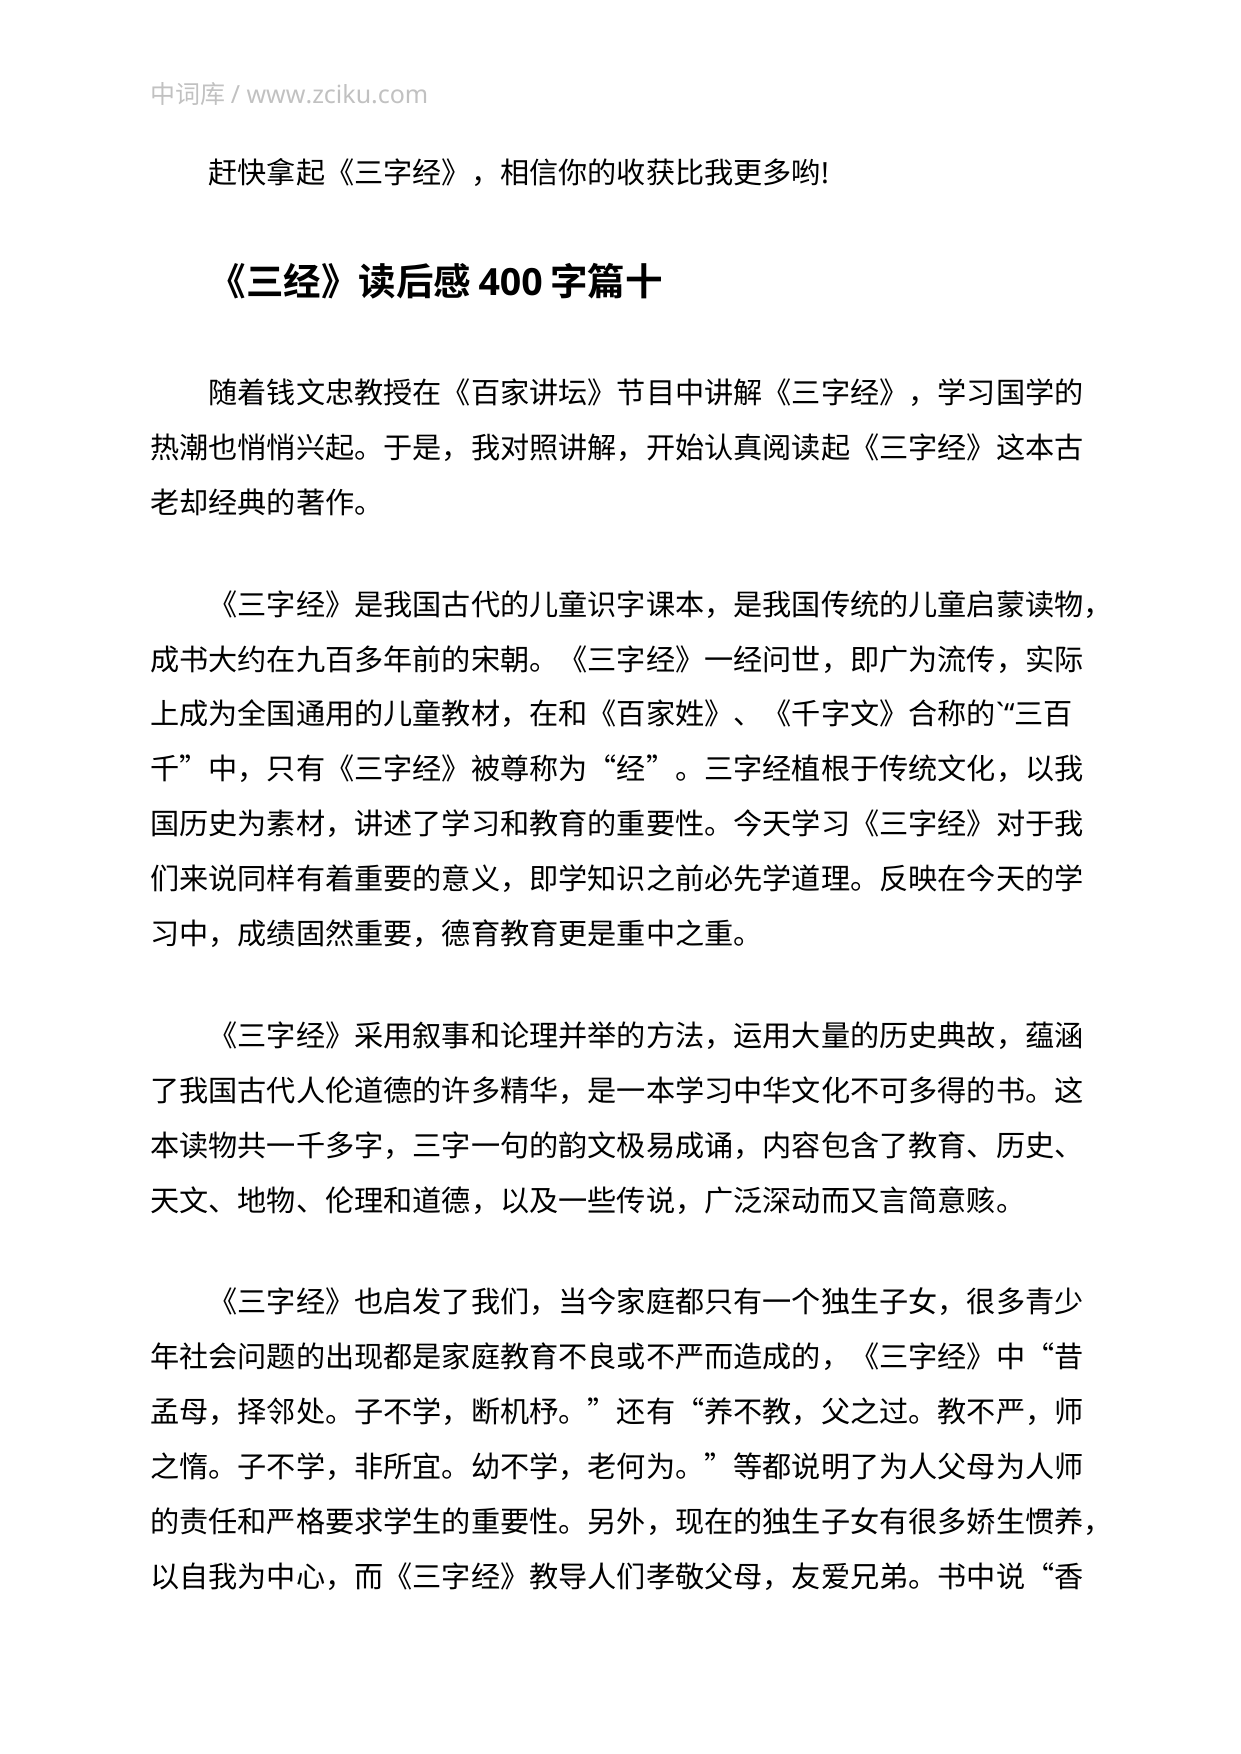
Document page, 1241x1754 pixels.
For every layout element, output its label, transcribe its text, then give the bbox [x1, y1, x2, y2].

text 《三经》读后感400字篇十 [150, 252, 1090, 306]
text 随着钱文忠教授在《百家讲坛》节目中讲解《三字经》，学习国学的热潮也悄悄兴起。于是，我对照讲解，开始认真阅读起《三字经》这本古老却经典的著作。 [150, 369, 1090, 522]
text 赶快拿起《三字经》，相信你的收获比我更多哟! [150, 150, 1090, 192]
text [150, 1279, 1090, 1596]
text 《三字经》采用叙事和论理并举的方法，运用大量的历史典故，蕴涵了我国古代人伦道德的许多精华，是一本学习中华文化不可多得的书。这本读物共一千多字，三字一句的韵文极易成诵，内容包含了教育、历史、天文、地物、伦理和道德，以及一些传说，广泛深动而又言简意赅。 [150, 1012, 1090, 1219]
text 《三字经》是我国古代的儿童识字课本，是我国传统的儿童启蒙读物，成书大约在九百多年前的宋朝。《三字经》一经问世，即广为流传，实际上成为全国通用的儿童教材，在和《百家姓》、《千字文》合称的`“三百千”中，只有《三字经》被尊称为“经”。三字经植根于传统文化，以我国历史为素材，讲述了学习和教育的重要性。今天学习《三字经》对于我们来说同样有着重要的意义，即学知识之前必先学道理。反映在今天的学习中，成绩固然重要，德育教育更是重中之重。 [150, 581, 1090, 953]
